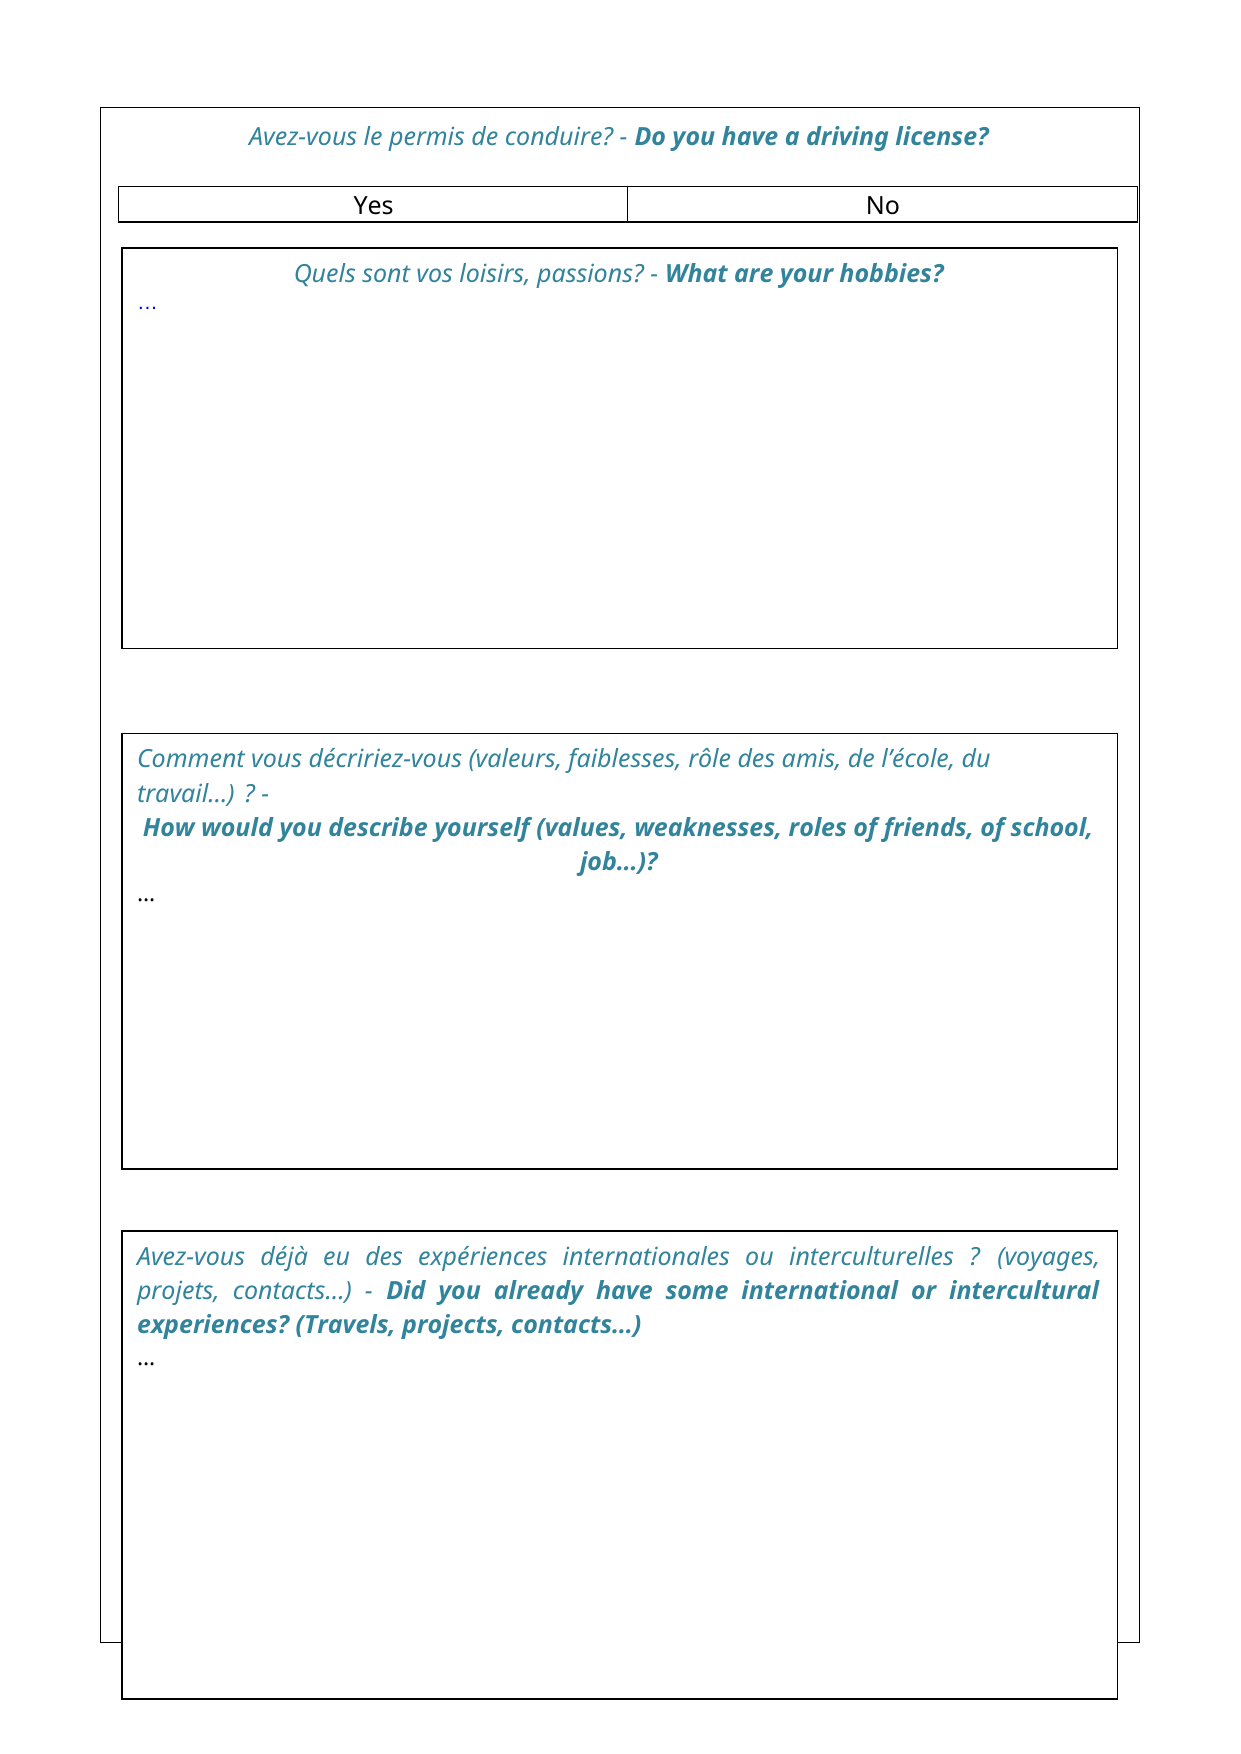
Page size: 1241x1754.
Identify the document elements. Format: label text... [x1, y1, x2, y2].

table_header No [628, 187, 1137, 221]
table_header Yes [119, 187, 627, 221]
text Avez-vous le permis de conduire? - Do you have a driving license? [118, 118, 1122, 152]
